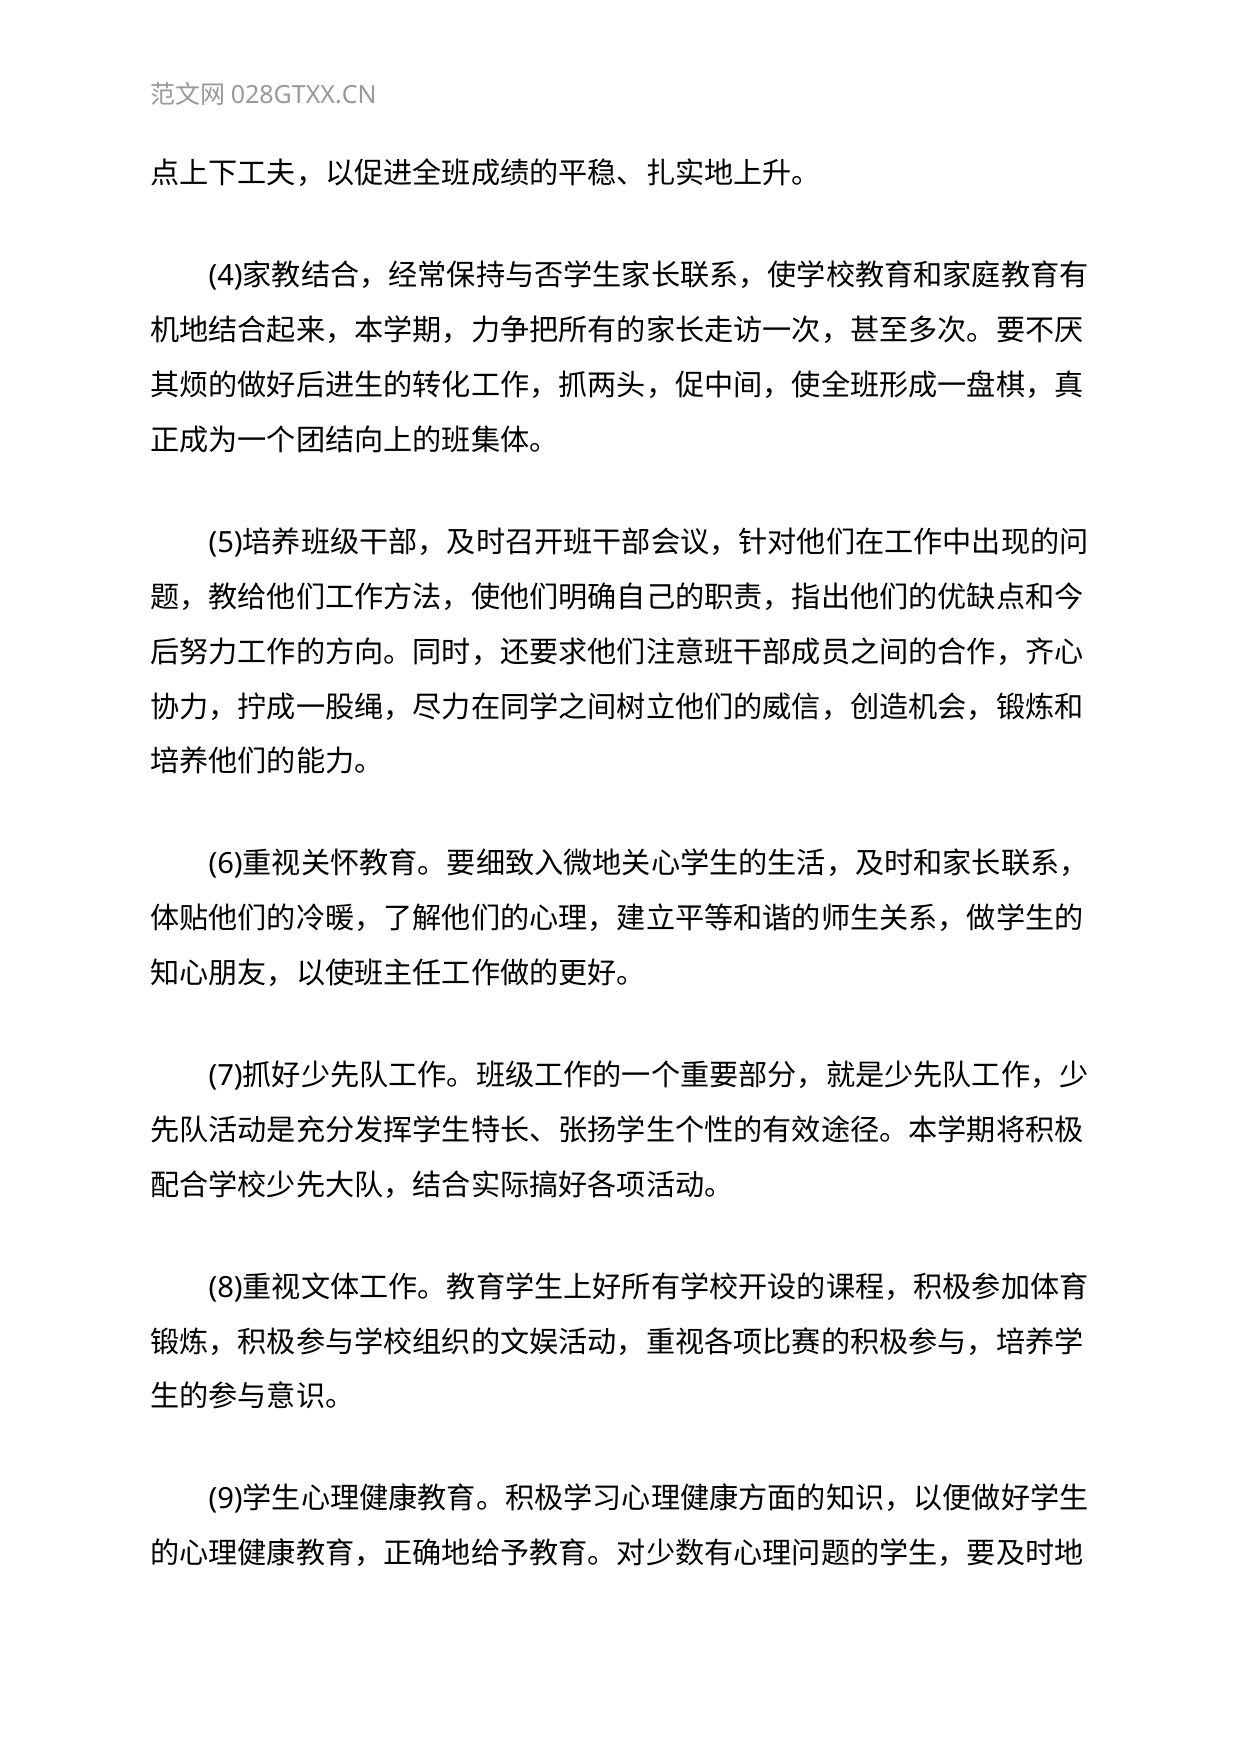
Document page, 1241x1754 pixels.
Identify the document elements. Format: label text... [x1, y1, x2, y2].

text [150, 150, 1090, 192]
text (6)重视关怀教育。要细致入微地关心学生的生活，及时和家长联系，体贴他们的冷暖，了解他们的心理，建立平等和谐的师生关系，做学生的知心朋友，以使班主任工作做的更好。 [150, 840, 1090, 992]
text (5)培养班级干部，及时召开班干部会议，针对他们在工作中出现的问题，教给他们工作方法，使他们明确自己的职责，指出他们的优缺点和今后努力工作的方向。同时，还要求他们注意班干部成员之间的合作，齐心协力，拧成一股绳，尽力在同学之间树立他们的威信，创造机会，锻炼和培养他们的能力。 [150, 518, 1090, 780]
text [150, 1475, 1090, 1572]
text (4)家教结合，经常保持与否学生家长联系，使学校教育和家庭教育有机地结合起来，本学期，力争把所有的家长走访一次，甚至多次。要不厌其烦的做好后进生的转化工作，抓两头，促中间，使全班形成一盘棋，真正成为一个团结向上的班集体。 [150, 252, 1090, 459]
text (7)抓好少先队工作。班级工作的一个重要部分，就是少先队工作，少先队活动是充分发挥学生特长、张扬学生个性的有效途径。本学期将积极配合学校少先大队，结合实际搞好各项活动。 [150, 1051, 1090, 1204]
text (8)重视文体工作。教育学生上好所有学校开设的课程，积极参加体育锻炼，积极参与学校组织的文娱活动，重视各项比赛的积极参与，培养学生的参与意识。 [150, 1263, 1090, 1415]
